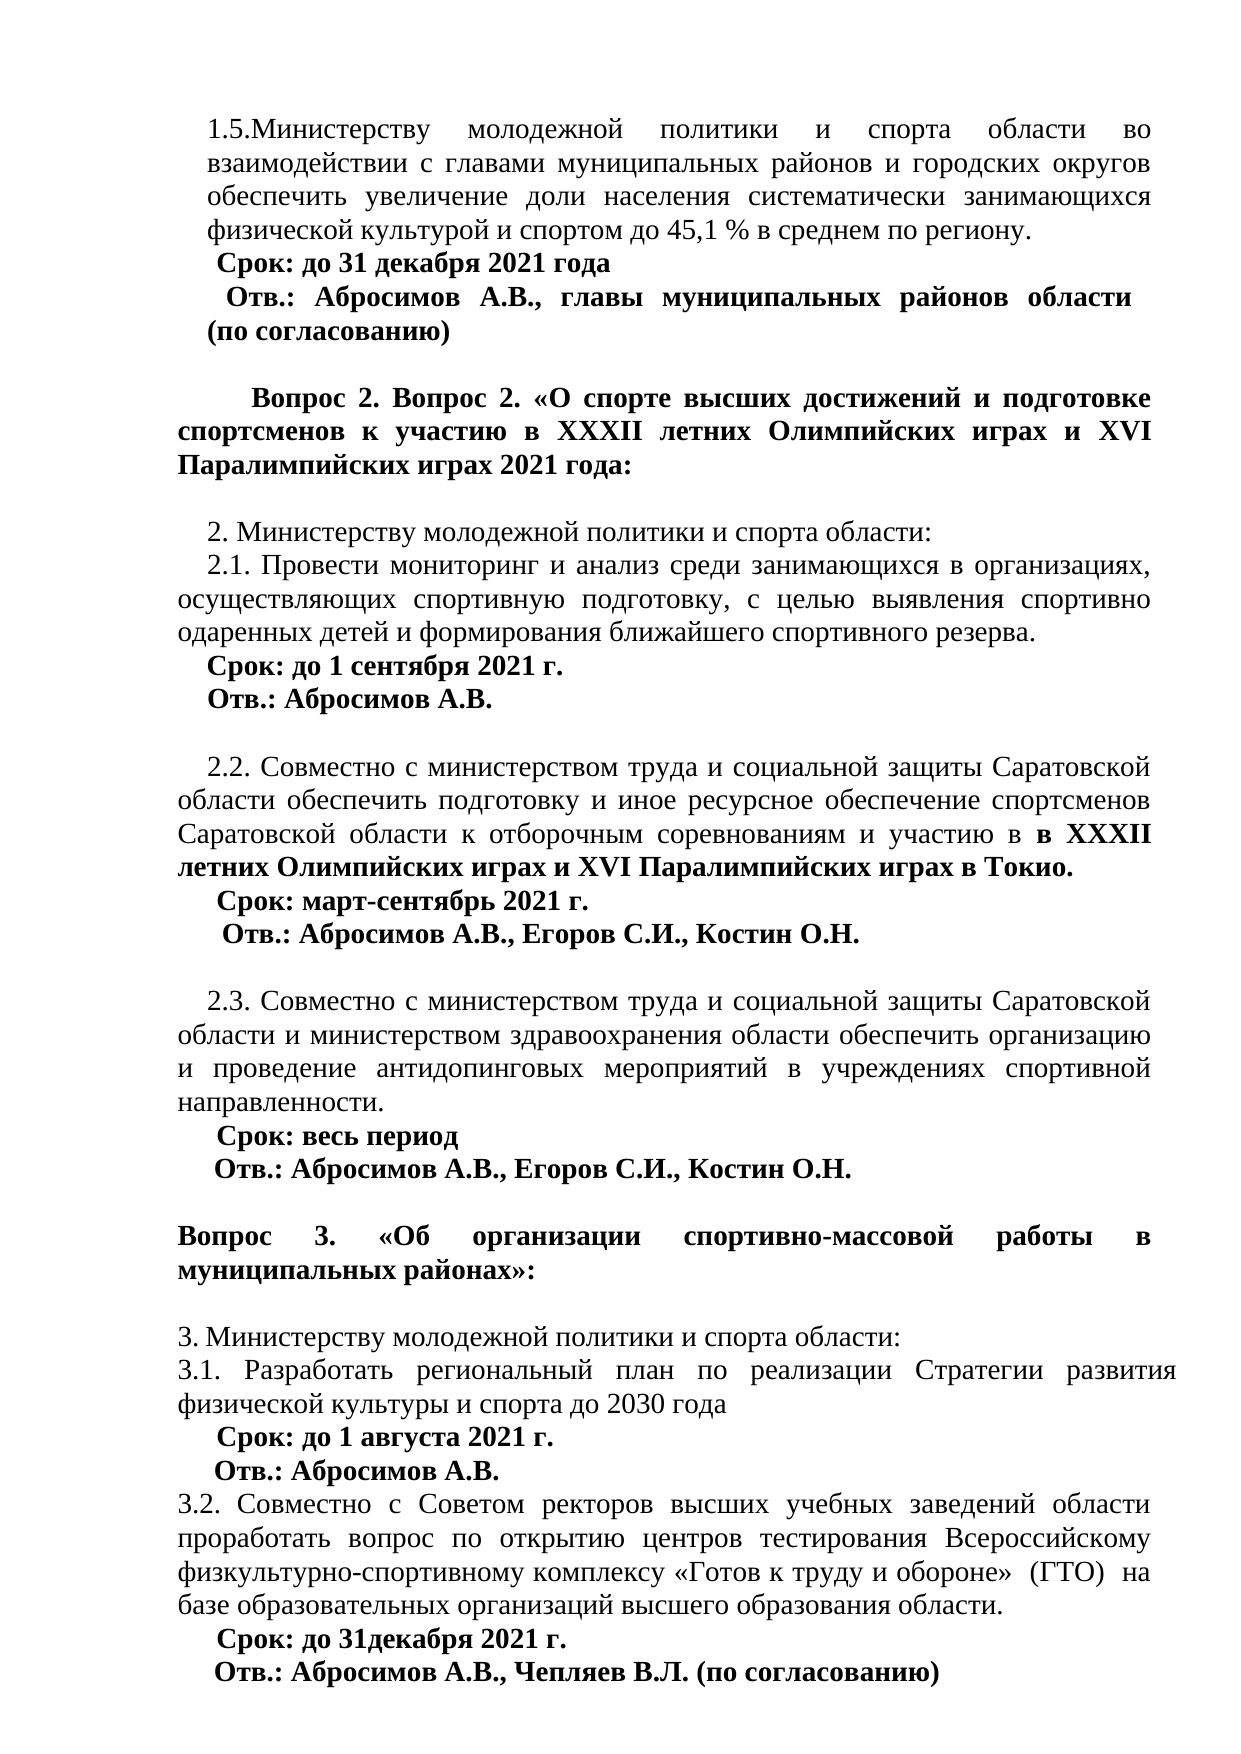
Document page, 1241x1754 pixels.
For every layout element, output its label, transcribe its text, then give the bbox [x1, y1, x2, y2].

text Срок: до 1 августа 2021 г. [177, 1419, 1152, 1453]
list Вопрос 2. Вопрос 2. «О спорте высших достижений и подготовке спортсменов к участию в XXXII летних Олимпийских играх и XVI Паралимпийских играх 2021 года: [177, 380, 1152, 480]
text 3.2. Совместно с Советом ректоров высших учебных заведений области проработать вопрос по открытию центров тестирования Всероссийскому физкультурно-спортивному комплексу «Готов к труду и обороне» (ГТО) на базе образовательных организаций высшего образования области. [177, 1487, 1152, 1621]
text Отв.: Абросимов А.В., Егоров С.И., Костин О.Н. [177, 1151, 1152, 1185]
text Срок: до 1 сентября 2021 г. [177, 648, 1152, 682]
text Отв.: Абросимов А.В. [177, 682, 1152, 715]
text 2. Министерству молодежной политики и спорта области: [207, 514, 1152, 547]
text Срок: весь период [177, 1118, 1152, 1151]
text 2.2. Совместно с министерством труда и социальной защиты Саратовской области обеспечить подготовку и иное ресурсное обеспечение спортсменов Саратовской области к отборочным соревнованиям и участию в в XXXII летних Олимпийских играх и XVI Паралимпийских играх в Токио. [177, 749, 1152, 883]
text Вопрос 3. «Об организации спортивно-массовой работы в муниципальных районах»: [177, 1218, 1152, 1285]
text Срок: март-сентябрь 2021 г. [216, 883, 1152, 916]
text Срок: до 31декабря 2021 г. [177, 1621, 1152, 1654]
text Отв.: Абросимов А.В., Чепляев В.Л. (по согласованию) [177, 1654, 1152, 1688]
text 2.3. Совместно с министерством труда и социальной защиты Саратовской области и министерством здравоохранения области обеспечить организацию и проведение антидопинговых мероприятий в учреждениях спортивной направленности. [177, 983, 1152, 1118]
list Срок: до 31 декабря 2021 года [216, 246, 1152, 279]
list 2.1. Провести мониторинг и анализ среди занимающихся в организациях, осуществляющих спортивную подготовку, с целью выявления спортивно одаренных детей и формирования ближайшего спортивного резерва. [177, 547, 1152, 648]
list Отв.: Абросимов А.В., главы муниципальных районов области (по согласованию) [207, 279, 1152, 346]
text 3.1. Разработать региональный план по реализации Стратегии развития физической культуры и спорта до 2030 года [177, 1352, 1178, 1419]
text 3. Министерству молодежной политики и спорта области: [177, 1319, 1152, 1352]
text Отв.: Абросимов А.В. [177, 1453, 1152, 1487]
text Отв.: Абросимов А.В., Егоров С.И., Костин О.Н. [177, 916, 1152, 950]
list 1.5.Министерству молодежной политики и спорта области во взаимодействии с главами муниципальных районов и городских округов обеспечить увеличение доли населения систематически занимающихся физической культурой и спортом до 45,1 % в среднем по региону. [207, 111, 1152, 246]
